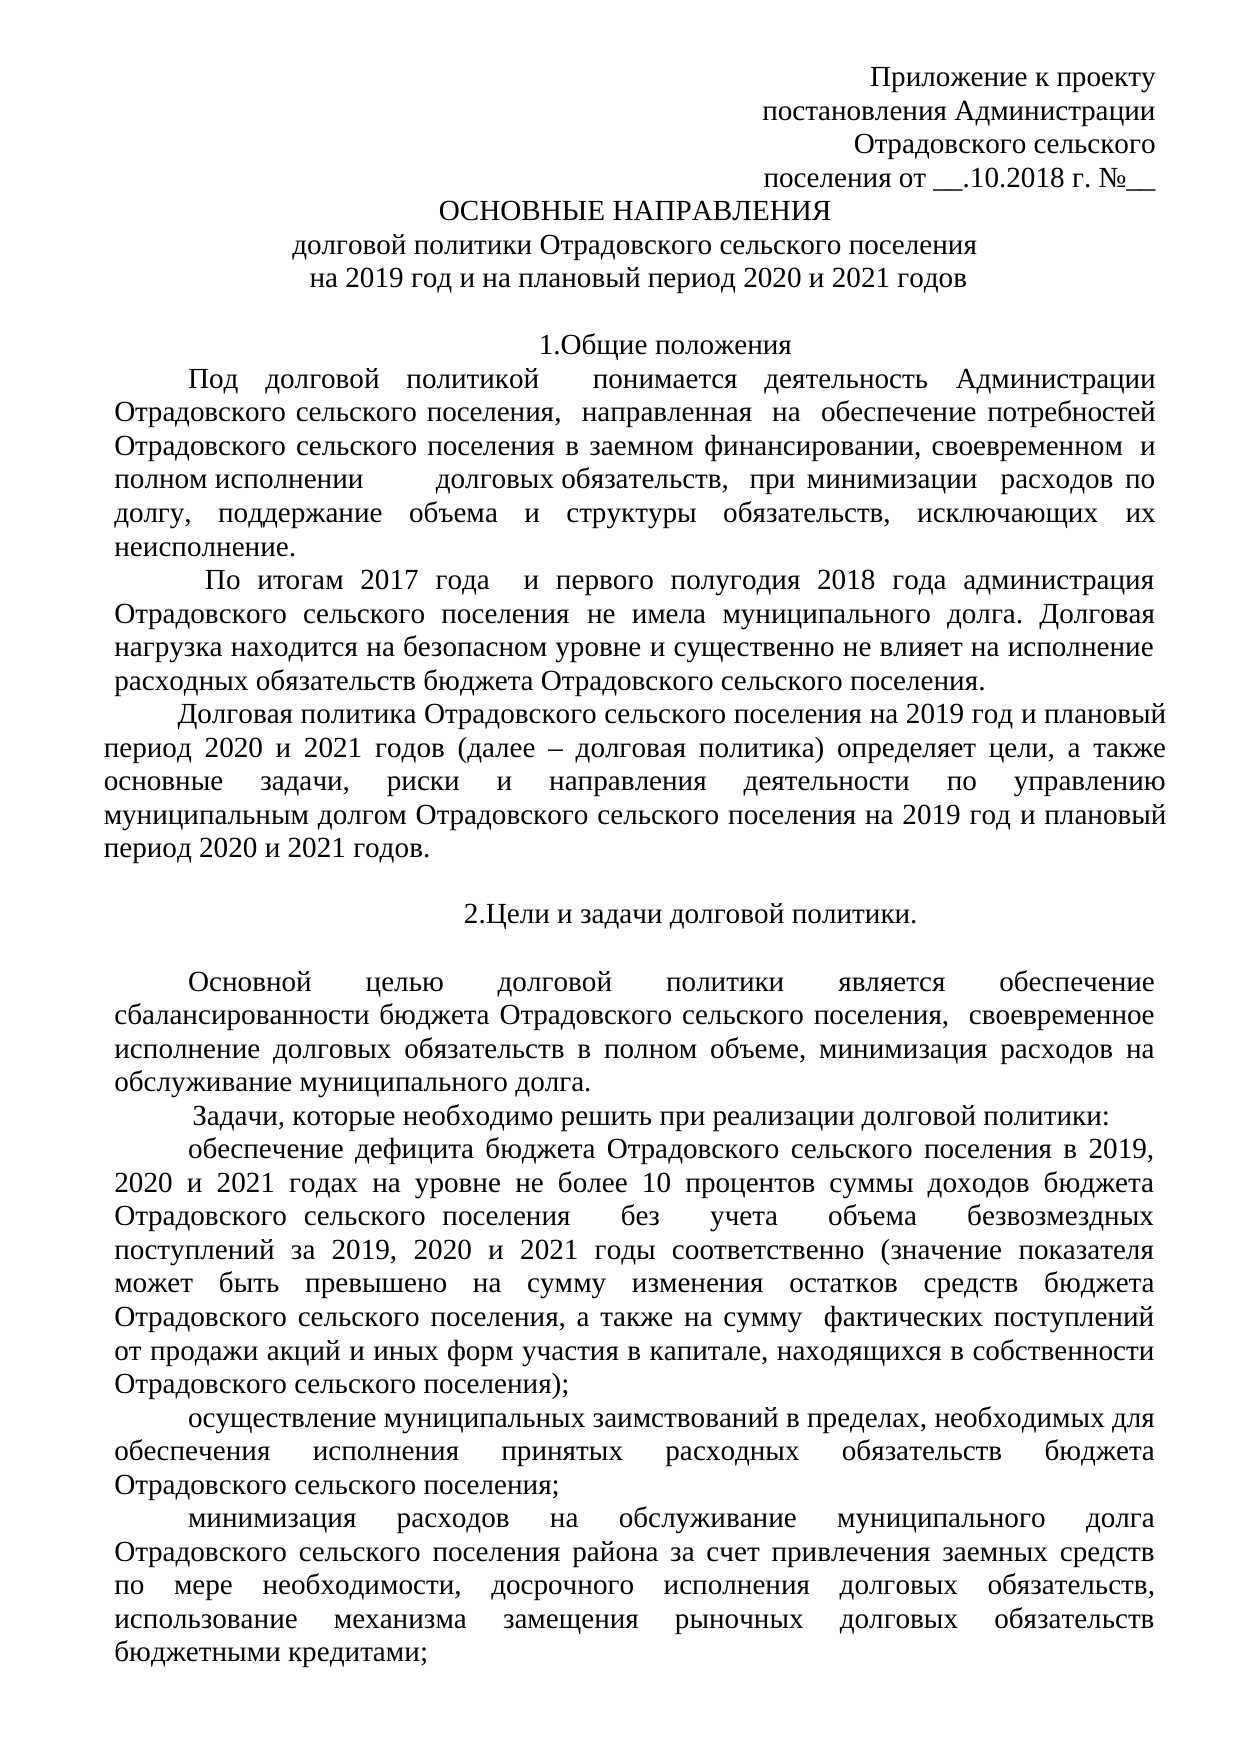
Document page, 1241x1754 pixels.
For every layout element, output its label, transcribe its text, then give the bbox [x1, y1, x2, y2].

text долговой политики Отрадовского сельского поселения [120, 227, 1149, 260]
text 1.Общие положения [164, 327, 1167, 361]
text минимизация расходов на обслуживание муниципального долга Отрадовского сельского поселения района за счет привлечения заемных средств по мере необходимости, досрочного исполнения долговых обязательств, использование механизма замещения рыночных долговых обязательств бюджетными кредитами; [114, 1500, 1156, 1668]
text Основной целью долговой политики является обеспечение сбалансированности бюджета Отрадовского сельского поселения, своевременное исполнение долговых обязательств в полном объеме, минимизация расходов на обслуживание муниципального долга. [114, 964, 1156, 1098]
text Приложение к проекту постановления Администрации Отрадовского сельского поселения от __.10.2018 г. №__ [753, 59, 1155, 193]
text обеспечение дефицита бюджета Отрадовского сельского поселения в 2019, 2020 и 2021 годах на уровне не более 10 процентов суммы доходов бюджета Отрадовского сельского поселения без учета объема безвозмездных поступлений за 2019, 2020 и 2021 годы соответственно (значение показателя может быть превышено на сумму изменения остатков средств бюджета Отрадовского сельского поселения, а также на сумму фактических поступлений от продажи акций и иных форм участия в капитале, находящихся в собственности Отрадовского сельского поселения); [114, 1131, 1155, 1400]
text на 2019 год и на плановый период 2020 и 2021 годов [120, 260, 1149, 294]
text По итогам 2017 года и первого полугодия 2018 года администрация Отрадовского сельского поселения не имела муниципального долга. Долговая нагрузка находится на безопасном уровне и существенно не влияет на исполнение расходных обязательств бюджета Отрадовского сельского поселения. [114, 562, 1156, 696]
text ОСНОВНЫЕ НАПРАВЛЕНИЯ [103, 193, 1167, 227]
text Долговая политика Отрадовского сельского поселения на 2019 год и плановый период 2020 и 2021 годов (далее – долговая политика) определяет цели, а также основные задачи, риски и направления деятельности по управлению муниципальным долгом Отрадовского сельского поселения на 2019 год и плановый период 2020 и 2021 годов. [103, 696, 1167, 864]
text осуществление муниципальных заимствований в пределах, необходимых для обеспечения исполнения принятых расходных обязательств бюджета Отрадовского сельского поселения; [114, 1400, 1156, 1500]
text Под долговой политикой понимается деятельность Администрации Отрадовского сельского поселения, направленная на обеспечение потребностей Отрадовского сельского поселения в заемном финансировании, своевременном и полном исполнении долговых обязательств, при минимизации расходов по долгу, поддержание объема и структуры обязательств, исключающих их неисполнение. [114, 361, 1156, 562]
text Задачи, которые необходимо решить при реализации долговой политики: [103, 1098, 1167, 1131]
text 2.Цели и задачи долговой политики. [464, 897, 1167, 930]
